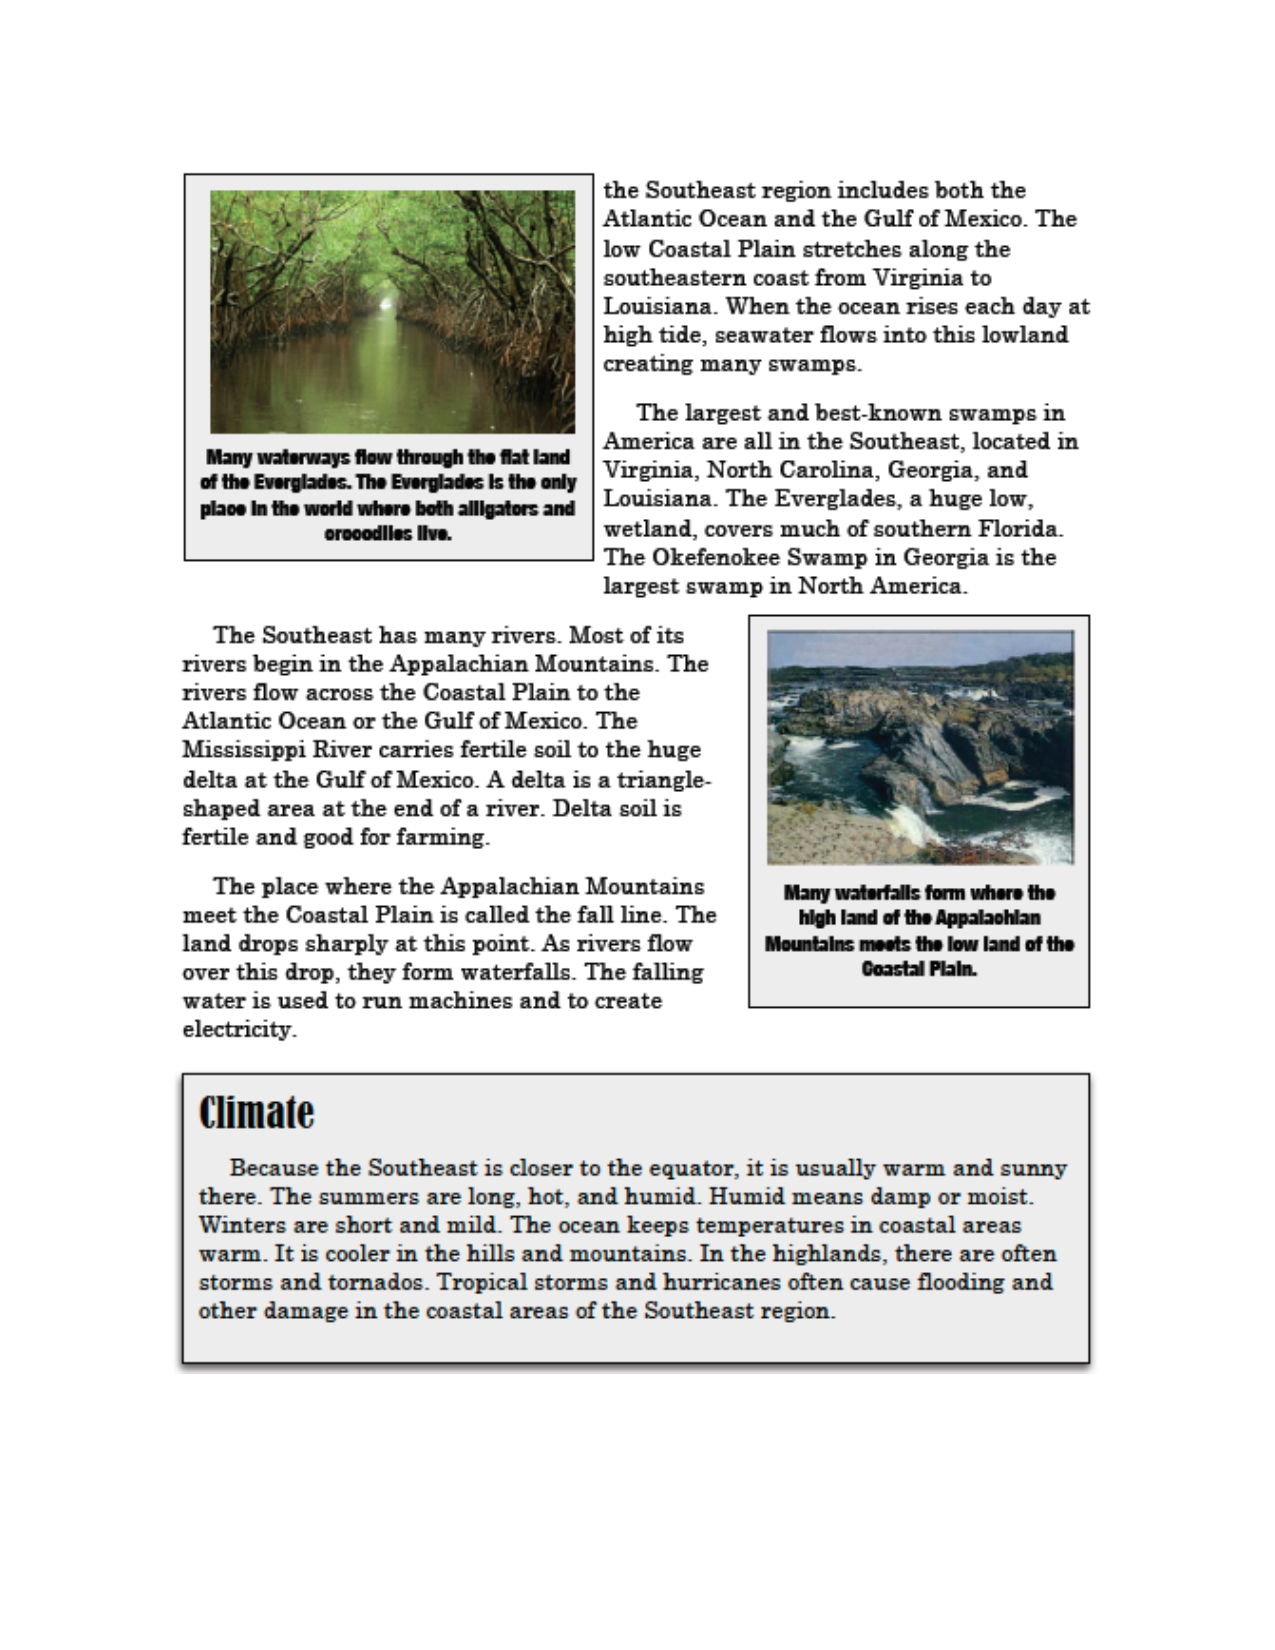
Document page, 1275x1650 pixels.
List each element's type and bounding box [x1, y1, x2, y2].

picture [150, 150, 1123, 1374]
